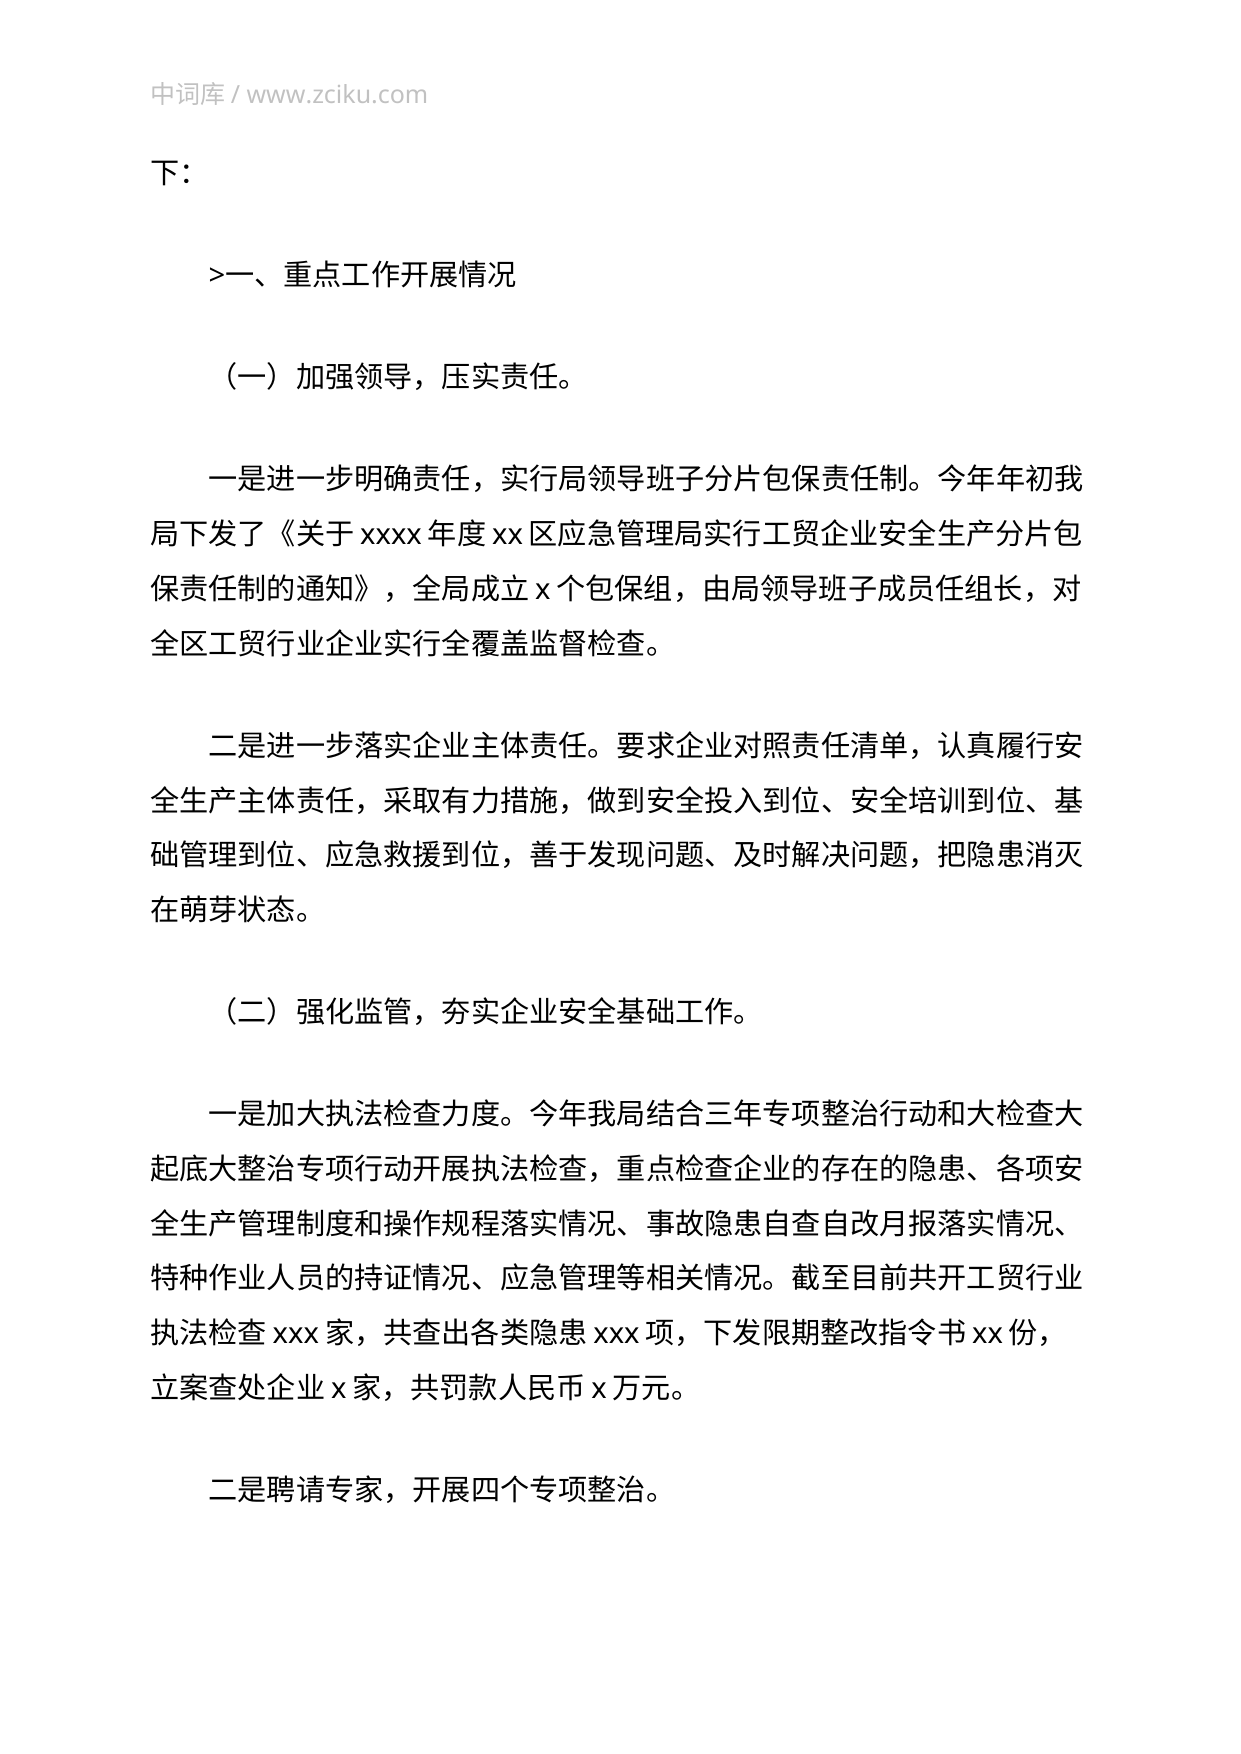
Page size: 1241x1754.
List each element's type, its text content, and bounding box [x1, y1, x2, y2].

text >一、重点工作开展情况 [150, 252, 1090, 294]
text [150, 150, 1090, 192]
text 一是进一步明确责任，实行局领导班子分片包保责任制。今年年初我局下发了《关于xxxx年度xx区应急管理局实行工贸企业安全生产分片包保责任制的通知》，全局成立x个包保组，由局领导班子成员任组长，对全区工贸行业企业实行全覆盖监督检查。 [150, 456, 1090, 663]
text （一）加强领导，压实责任。 [150, 354, 1090, 396]
text 二是聘请专家，开展四个专项整治。 [150, 1467, 1090, 1509]
text 一是加大执法检查力度。今年我局结合三年专项整治行动和大检查大起底大整治专项行动开展执法检查，重点检查企业的存在的隐患、各项安全生产管理制度和操作规程落实情况、事故隐患自查自改月报落实情况、特种作业人员的持证情况、应急管理等相关情况。截至目前共开工贸行业执法检查xxx家，共查出各类隐患xxx项，下发限期整改指令书xx份，立案查处企业x家，共罚款人民币x万元。 [150, 1090, 1090, 1407]
text （二）强化监管，夯实企业安全基础工作。 [150, 989, 1090, 1031]
text 二是进一步落实企业主体责任。要求企业对照责任清单，认真履行安全生产主体责任，采取有力措施，做到安全投入到位、安全培训到位、基础管理到位、应急救援到位，善于发现问题、及时解决问题，把隐患消灭在萌芽状态。 [150, 722, 1090, 929]
